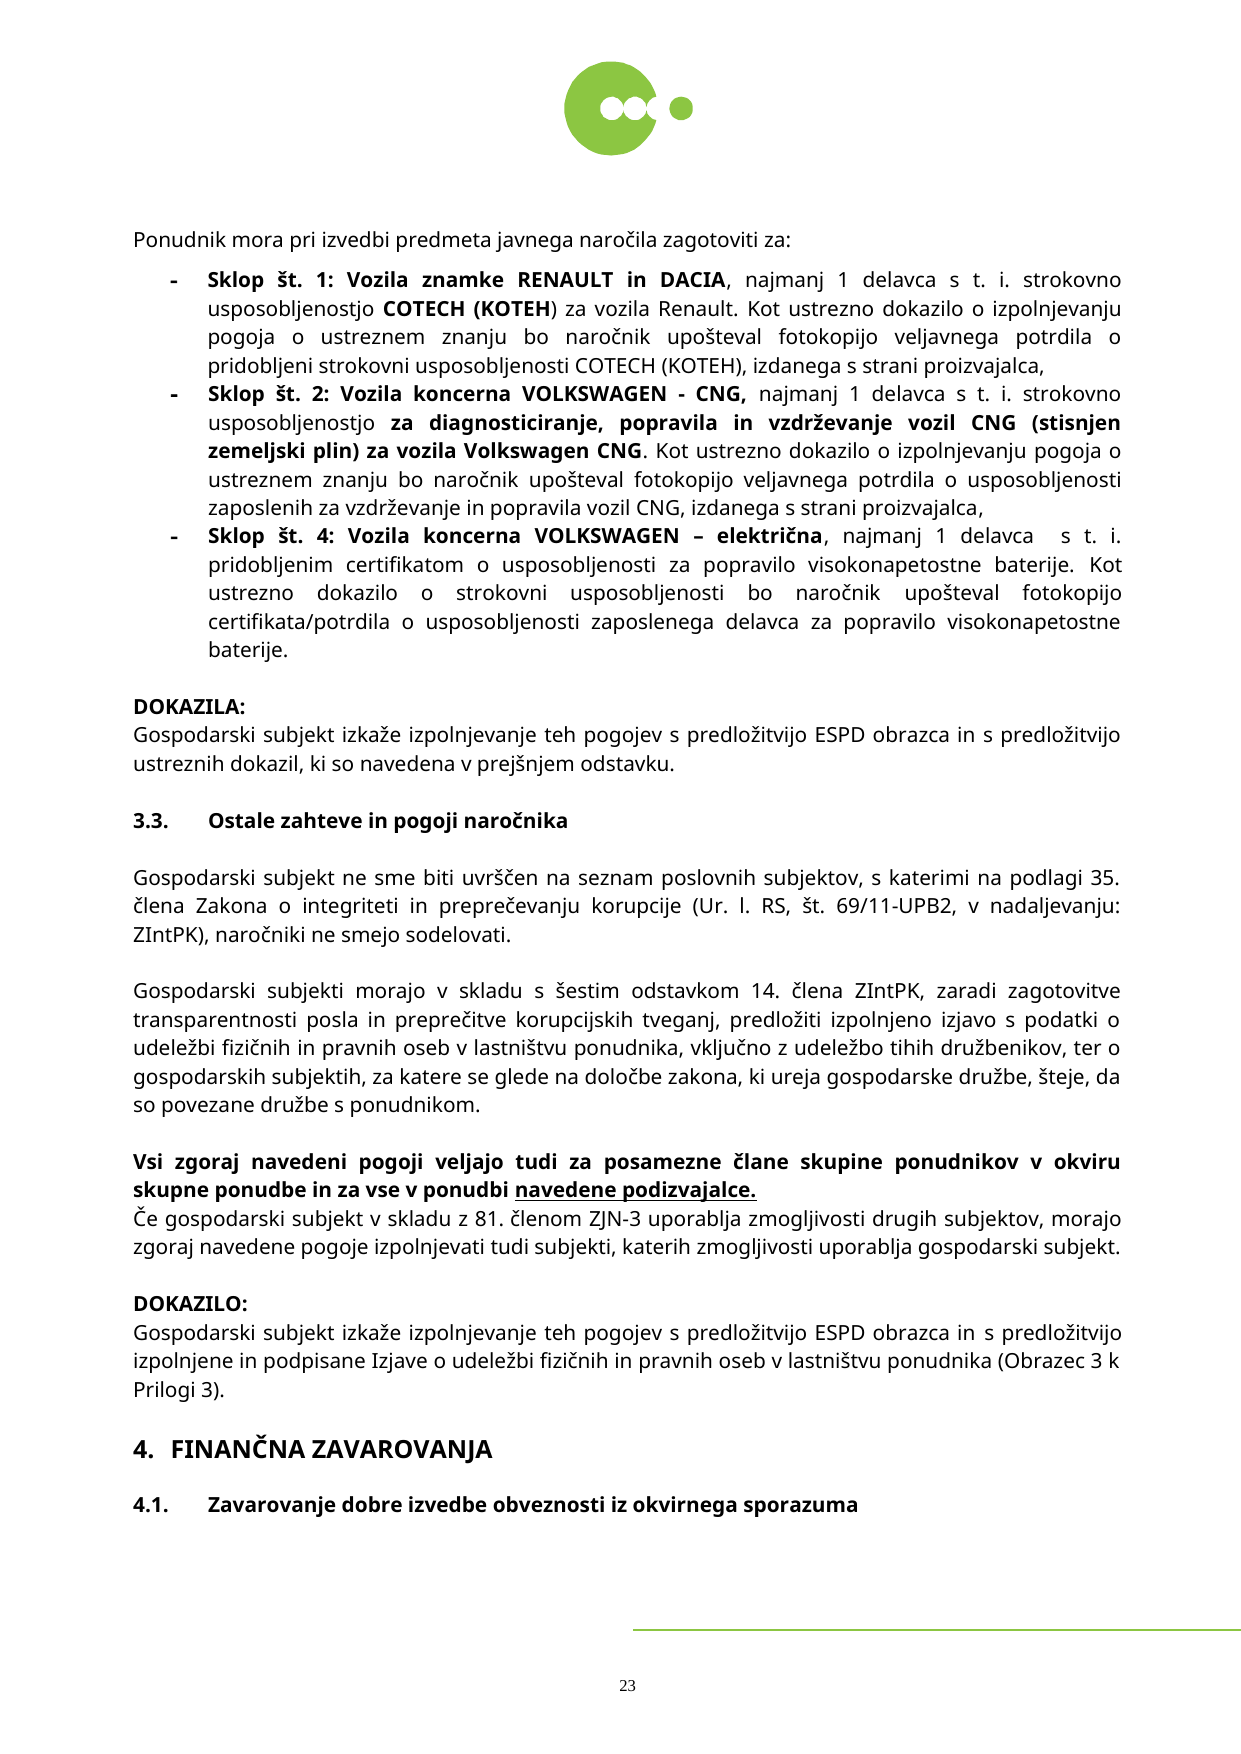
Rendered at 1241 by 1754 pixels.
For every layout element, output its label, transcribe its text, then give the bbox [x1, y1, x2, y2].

text Gospodarski subjekt izkaže izpolnjevanje teh pogojev s predložitvijo ESPD obrazca in s predložitvijo ustreznih dokazil, ki so navedena v prejšnjem odstavku. [133, 721, 1122, 777]
text Vsi zgoraj navedeni pogoji veljajo tudi za posamezne člane skupine ponudnikov v okviru skupne ponudbe in za vse v ponudbi navedene podizvajalce. [133, 1147, 1122, 1204]
text Gospodarski subjekt ne sme biti uvrščen na seznam poslovnih subjektov, s katerimi na podlagi 35. člena Zakona o integriteti in preprečevanju korupcije (Ur. l. RS, št. 69/11-UPB2, v nadaljevanju: ZIntPK), naročniki ne smejo sodelovati. [133, 863, 1122, 948]
text Gospodarski subjekti morajo v skladu s šestim odstavkom 14. člena ZIntPK, zaradi zagotovitve transparentnosti posla in preprečitve korupcijskih tveganj, predložiti izpolnjeno izjavo s podatki o udeležbi fizičnih in pravnih oseb v lastništvu ponudnika, vključno z udeležbo tihih družbenikov, ter o gospodarskih subjektih, za katere se glede na določbe zakona, ki ureja gospodarske družbe, šteje, da so povezane družbe s ponudnikom. [133, 977, 1122, 1119]
list Ostale zahteve in pogoji naročnika [133, 806, 1122, 834]
text DOKAZILA: [133, 692, 1122, 721]
text Če gospodarski subjekt v skladu z 81. členom ZJN-3 uporablja zmogljivosti drugih subjektov, morajo zgoraj navedene pogoje izpolnjevati tudi subjekti, katerih zmogljivosti uporablja gospodarski subjekt. [133, 1204, 1122, 1261]
text DOKAZILO: [133, 1289, 1122, 1318]
text Gospodarski subjekt izkaže izpolnjevanje teh pogojev s predložitvijo ESPD obrazca in s predložitvijo izpolnjene in podpisane Izjave o udeležbi fizičnih in pravnih oseb v lastništvu ponudnika (Obrazec 3 k Prilogi 3). [133, 1318, 1122, 1403]
list Sklop št. 2: Vozila koncerna VOLKSWAGEN - CNG, najmanj 1 delavca s t. i. strokovno usposobljenostjo za diagnosticiranje, popravila in vzdrževanje vozil CNG (stisnjen zemeljski plin) za vozila Volkswagen CNG. Kot ustrezno dokazilo o izpolnjevanju pogoja o ustreznem znanju bo naročnik upošteval fotokopijo veljavnega potrdila o usposobljenosti zaposlenih za vzdrževanje in popravila vozil CNG, izdanega s strani proizvajalca, [170, 379, 1122, 522]
list Sklop št. 1: Vozila znamke RENAULT in DACIA, najmanj 1 delavca s t. i. strokovno usposobljenostjo COTECH (KOTEH) za vozila Renault. Kot ustrezno dokazilo o izpolnjevanju pogoja o ustreznem znanju bo naročnik upošteval fotokopijo veljavnega potrdila o pridobljeni strokovni usposobljenosti COTECH (KOTEH), izdanega s strani proizvajalca, [170, 266, 1122, 379]
list Sklop št. 4: Vozila koncerna VOLKSWAGEN – električna, najmanj 1 delavca s t. i. pridobljenim certifikatom o usposobljenosti za popravilo visokonapetostne baterije. Kot ustrezno dokazilo o strokovni usposobljenosti bo naročnik upošteval fotokopijo certifikata/potrdila o usposobljenosti zaposlenega delavca za popravilo visokonapetostne baterije. [170, 522, 1122, 664]
list Zavarovanje dobre izvedbe obveznosti iz okvirnega sporazuma [133, 1490, 1122, 1518]
text Ponudnik mora pri izvedbi predmeta javnega naročila zagotoviti za: [133, 225, 1122, 253]
list FINANČNA ZAVAROVANJA [133, 1432, 1122, 1466]
